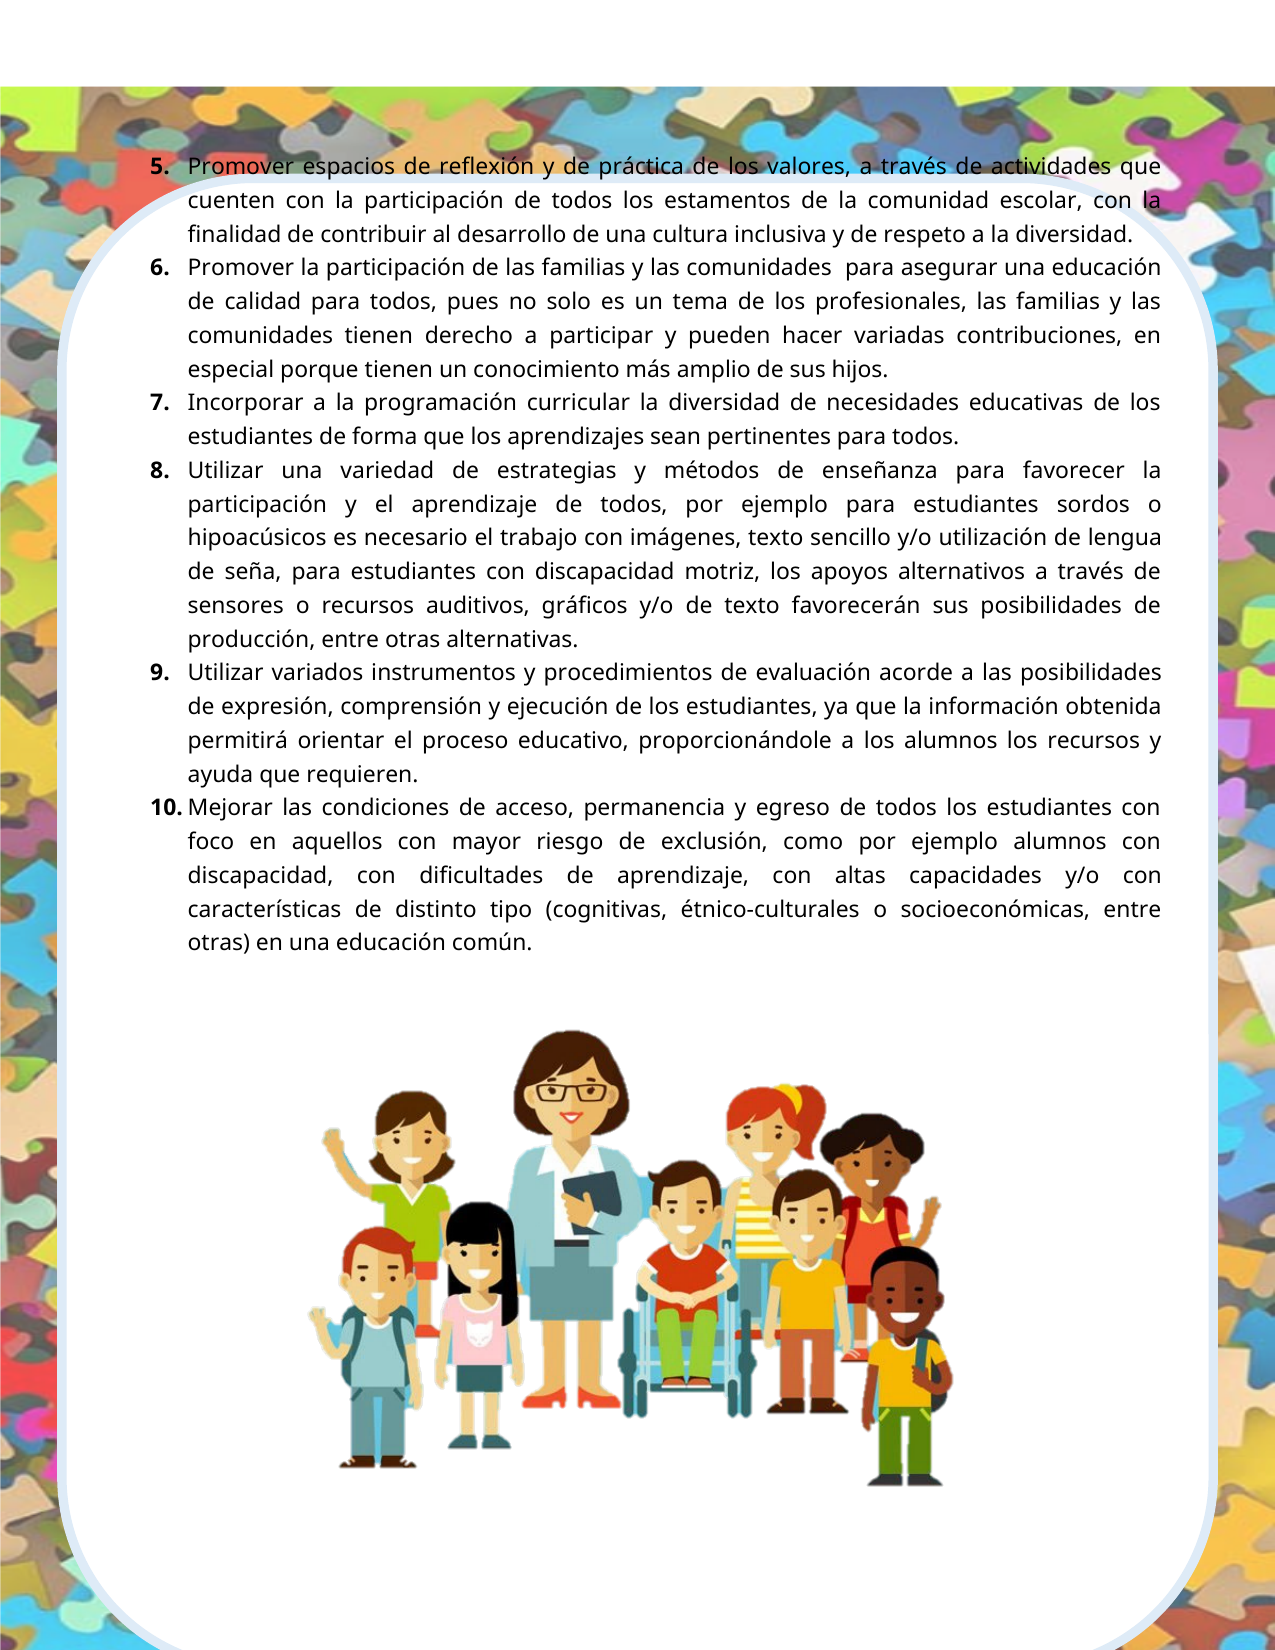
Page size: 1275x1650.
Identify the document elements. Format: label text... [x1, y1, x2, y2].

list Incorporar a la programación curricular la diversidad de necesidades educativas de los estudiantes de forma que los aprendizajes sean pertinentes para todos. [150, 386, 1162, 451]
list Mejorar las condiciones de acceso, permanencia y egreso de todos los estudiantes con foco en aquellos con mayor riesgo de exclusión, como por ejemplo alumnos con discapacidad, con dificultades de aprendizaje, con altas capacidades y/o con características de distinto tipo (cognitivas, étnico-culturales o socioeconómicas, entre otras) en una educación común. [150, 791, 1162, 957]
list Promover espacios de reflexión y de práctica de los valores, a través de actividades que cuenten con la participación de todos los estamentos de la comunidad escolar, con la finalidad de contribuir al desarrollo de una cultura inclusiva y de respeto a la diversidad. [150, 150, 1162, 249]
picture [229, 1018, 1046, 1491]
list Utilizar una variedad de estrategias y métodos de enseñanza para favorecer la participación y el aprendizaje de todos, por ejemplo para estudiantes sordos o hipoacúsicos es necesario el trabajo con imágenes, texto sencillo y/o utilización de lengua de seña, para estudiantes con discapacidad motriz, los apoyos alternativos a través de sensores o recursos auditivos, gráficos y/o de texto favorecerán sus posibilidades de producción, entre otras alternativas. [150, 454, 1162, 654]
list Promover la participación de las familias y las comunidades para asegurar una educación de calidad para todos, pues no solo es un tema de los profesionales, las familias y las comunidades tienen derecho a participar y pueden hacer variadas contribuciones, en especial porque tienen un conocimiento más amplio de sus hijos. [150, 251, 1162, 384]
list Utilizar variados instrumentos y procedimientos de evaluación acorde a las posibilidades de expresión, comprensión y ejecución de los estudiantes, ya que la información obtenida permitirá orientar el proceso educativo, proporcionándole a los alumnos los recursos y ayuda que requieren. [150, 656, 1162, 789]
